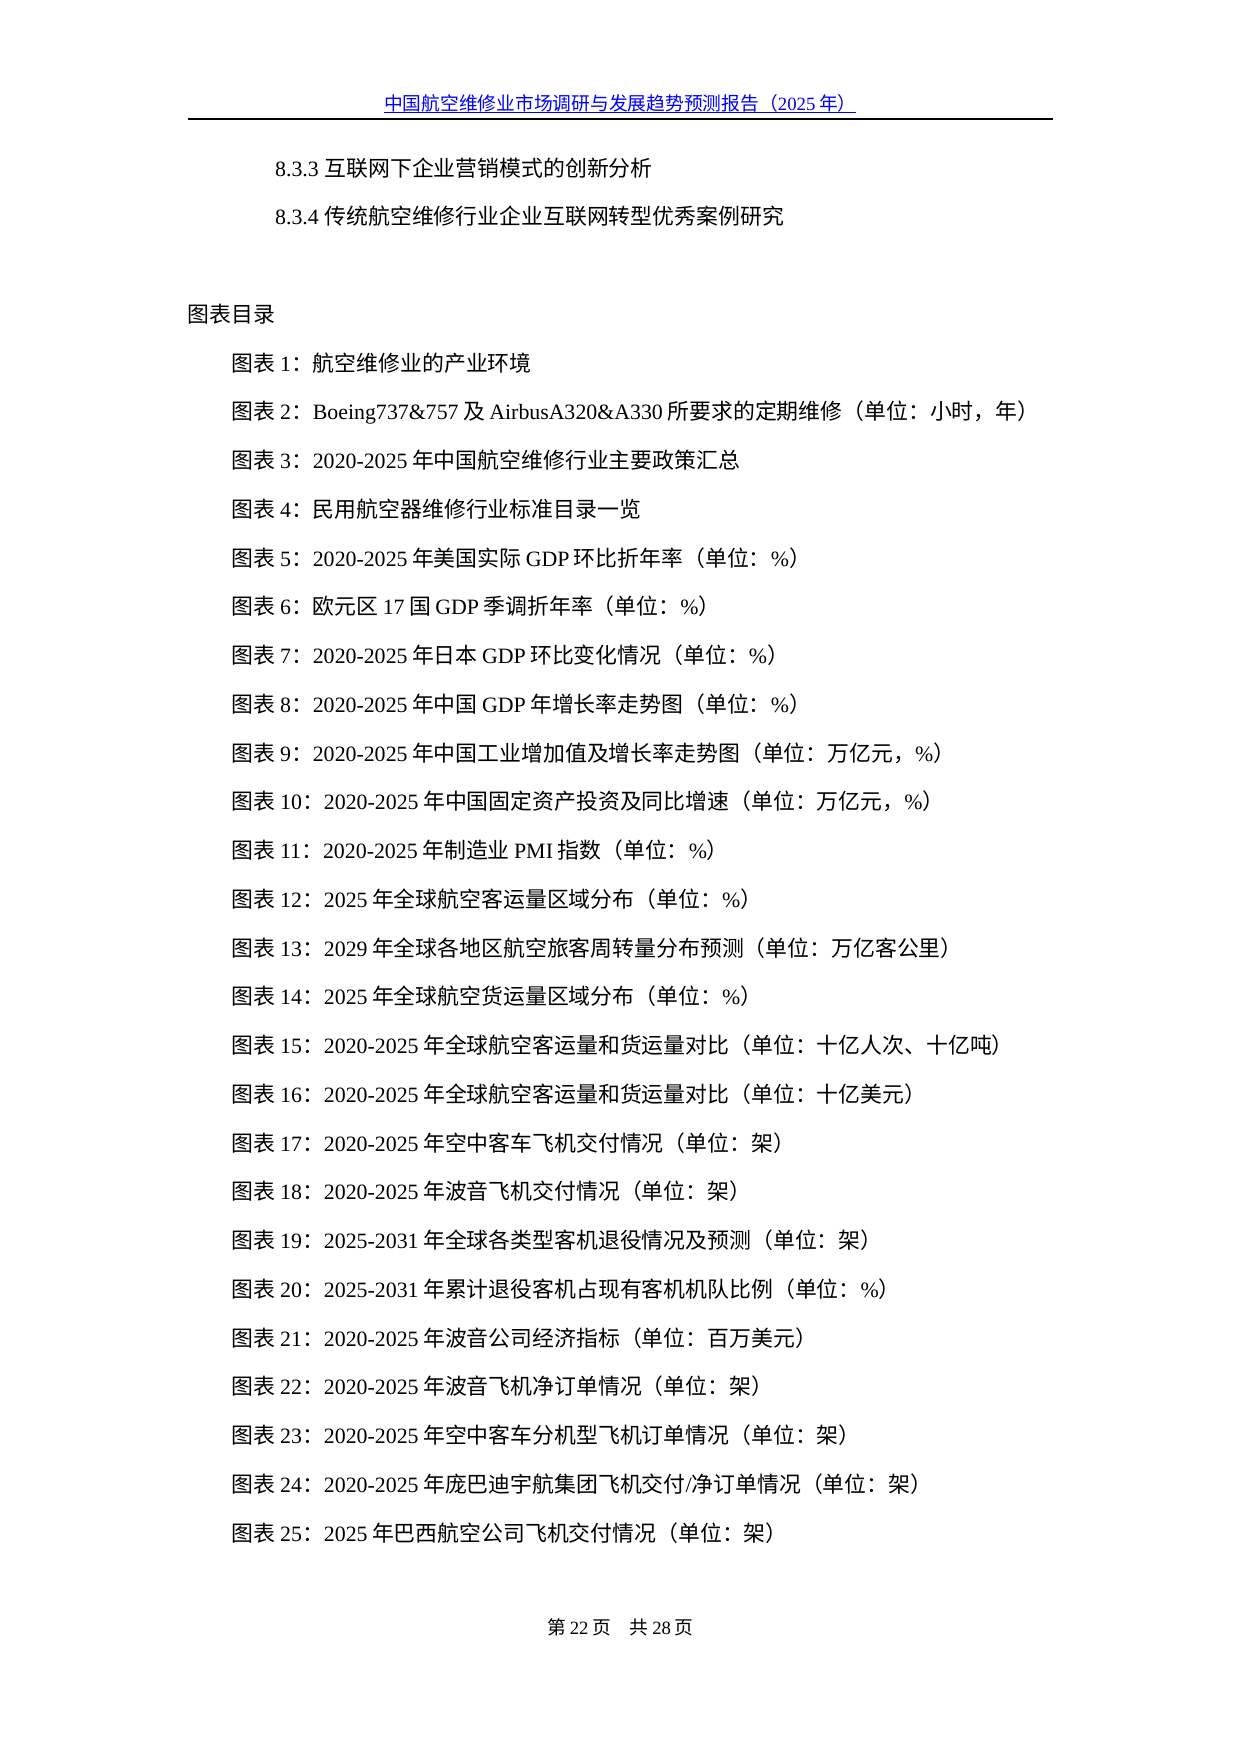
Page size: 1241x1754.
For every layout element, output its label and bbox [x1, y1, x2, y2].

text [187, 150, 1053, 1548]
